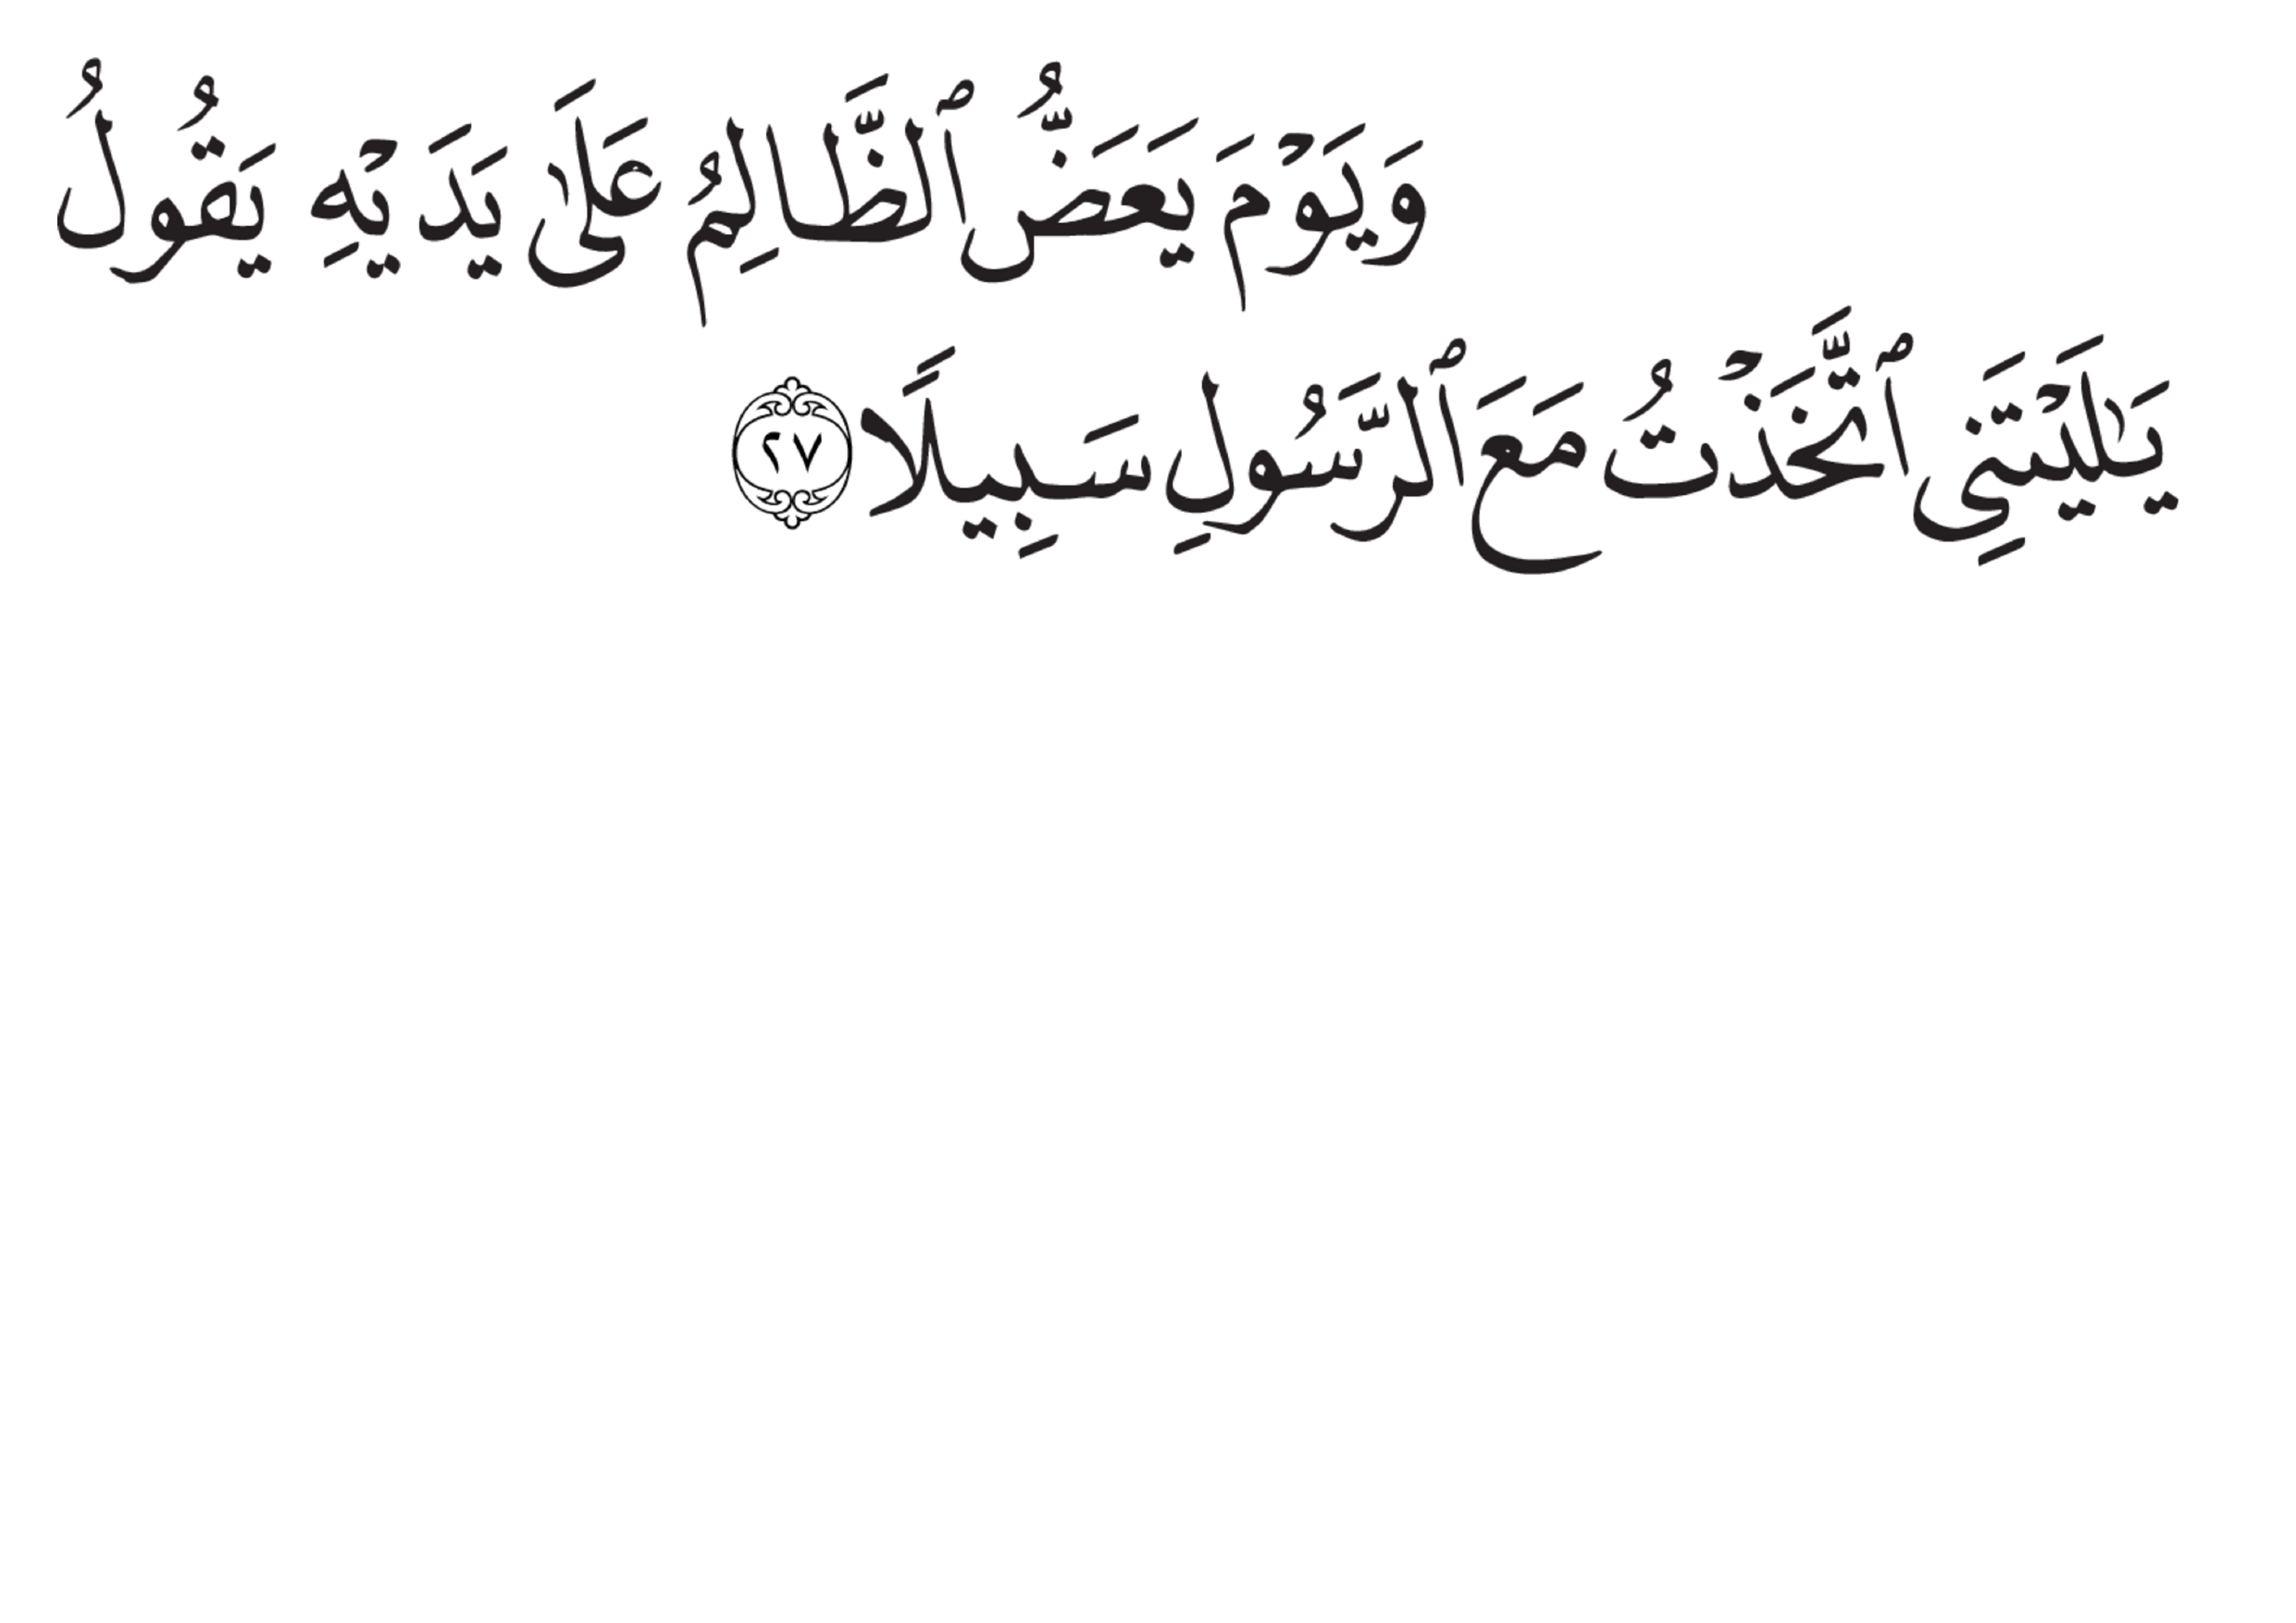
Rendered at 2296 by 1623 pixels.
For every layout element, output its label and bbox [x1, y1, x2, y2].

picture [57, 57, 2179, 575]
